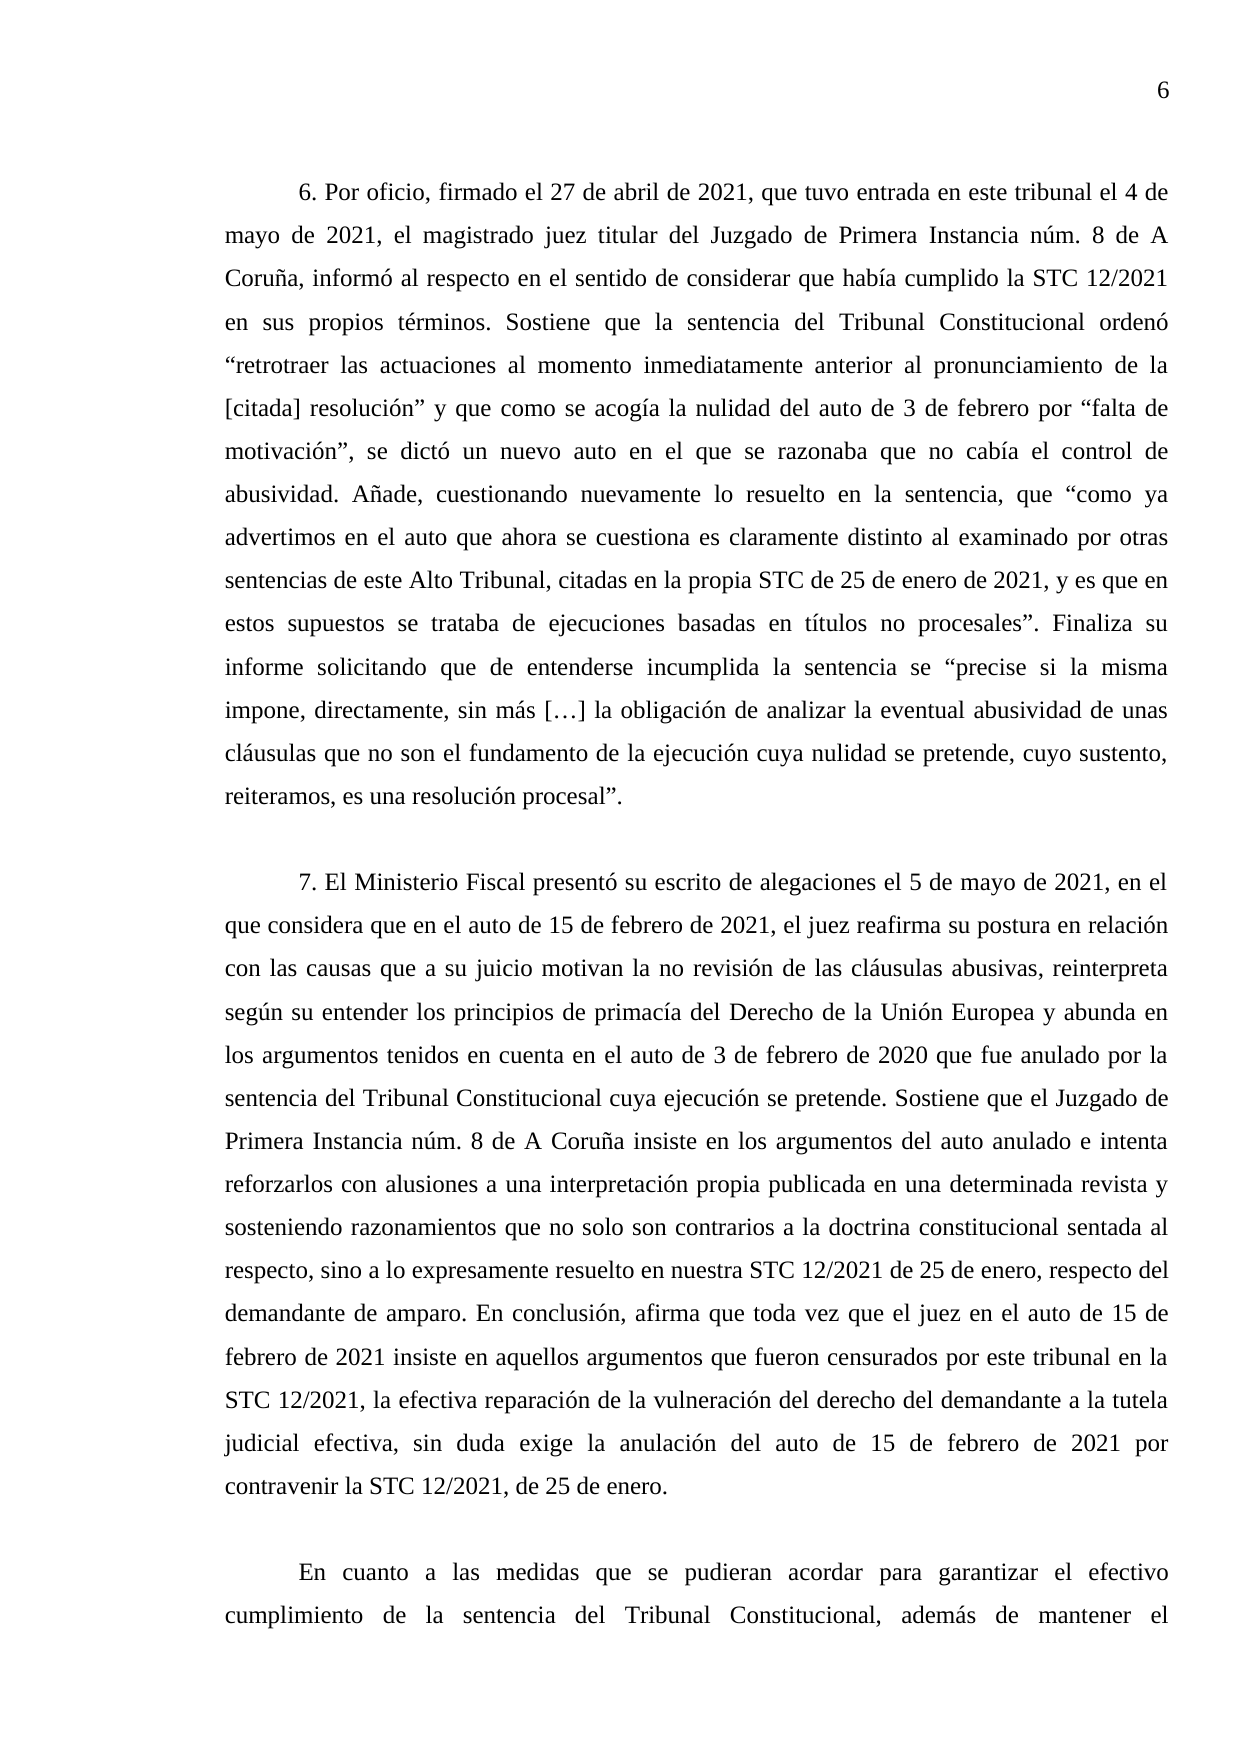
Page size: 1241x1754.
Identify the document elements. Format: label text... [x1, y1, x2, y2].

text 7. El Ministerio Fiscal presentó su escrito de alegaciones el 5 de mayo de 2021, en el que considera que en el auto de 15 de febrero de 2021, el juez reafirma su postura en relación con las causas que a su juicio motivan la no revisión de las cláusulas abusivas, reinterpreta según su entender los principios de primacía del Derecho de la Unión Europea y abunda en los argumentos tenidos en cuenta en el auto de 3 de febrero de 2020 que fue anulado por la sentencia del Tribunal Constitucional cuya ejecución se pretende. Sostiene que el Juzgado de Primera Instancia núm. 8 de A Coruña insiste en los argumentos del auto anulado e intenta reforzarlos con alusiones a una interpretación propia publicada en una determinada revista y sosteniendo razonamientos que no solo son contrarios a la doctrina constitucional sentada al respecto, sino a lo expresamente resuelto en nuestra STC 12/2021 de 25 de enero, respecto del demandante de amparo. En conclusión, afirma que toda vez que el juez en el auto de 15 de febrero de 2021 insiste en aquellos argumentos que fueron censurados por este tribunal en la STC 12/2021, la efectiva reparación de la vulneración del derecho del demandante a la tutela judicial efectiva, sin duda exige la anulación del auto de 15 de febrero de 2021 por contravenir la STC 12/2021, de 25 de enero. [224, 867, 1169, 1500]
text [224, 1557, 1169, 1629]
text 6. Por oficio, firmado el 27 de abril de 2021, que tuvo entrada en este tribunal el 4 de mayo de 2021, el magistrado juez titular del Juzgado de Primera Instancia núm. 8 de A Coruña, informó al respecto en el sentido de considerar que había cumplido la STC 12/2021 en sus propios términos. Sostiene que la sentencia del Tribunal Constitucional ordenó “retrotraer las actuaciones al momento inmediatamente anterior al pronunciamiento de la [citada] resolución” y que como se acogía la nulidad del auto de 3 de febrero por “falta de motivación”, se dictó un nuevo auto en el que se razonaba que no cabía el control de abusividad. Añade, cuestionando nuevamente lo resuelto en la sentencia, que “como ya advertimos en el auto que ahora se cuestiona es claramente distinto al examinado por otras sentencias de este Alto Tribunal, citadas en la propia STC de 25 de enero de 2021, y es que en estos supuestos se trataba de ejecuciones basadas en títulos no procesales”. Finaliza su informe solicitando que de entenderse incumplida la sentencia se “precise si la misma impone, directamente, sin más […] la obligación de analizar la eventual abusividad de unas cláusulas que no son el fundamento de la ejecución cuya nulidad se pretende, cuyo sustento, reiteramos, es una resolución procesal”. [224, 177, 1169, 810]
